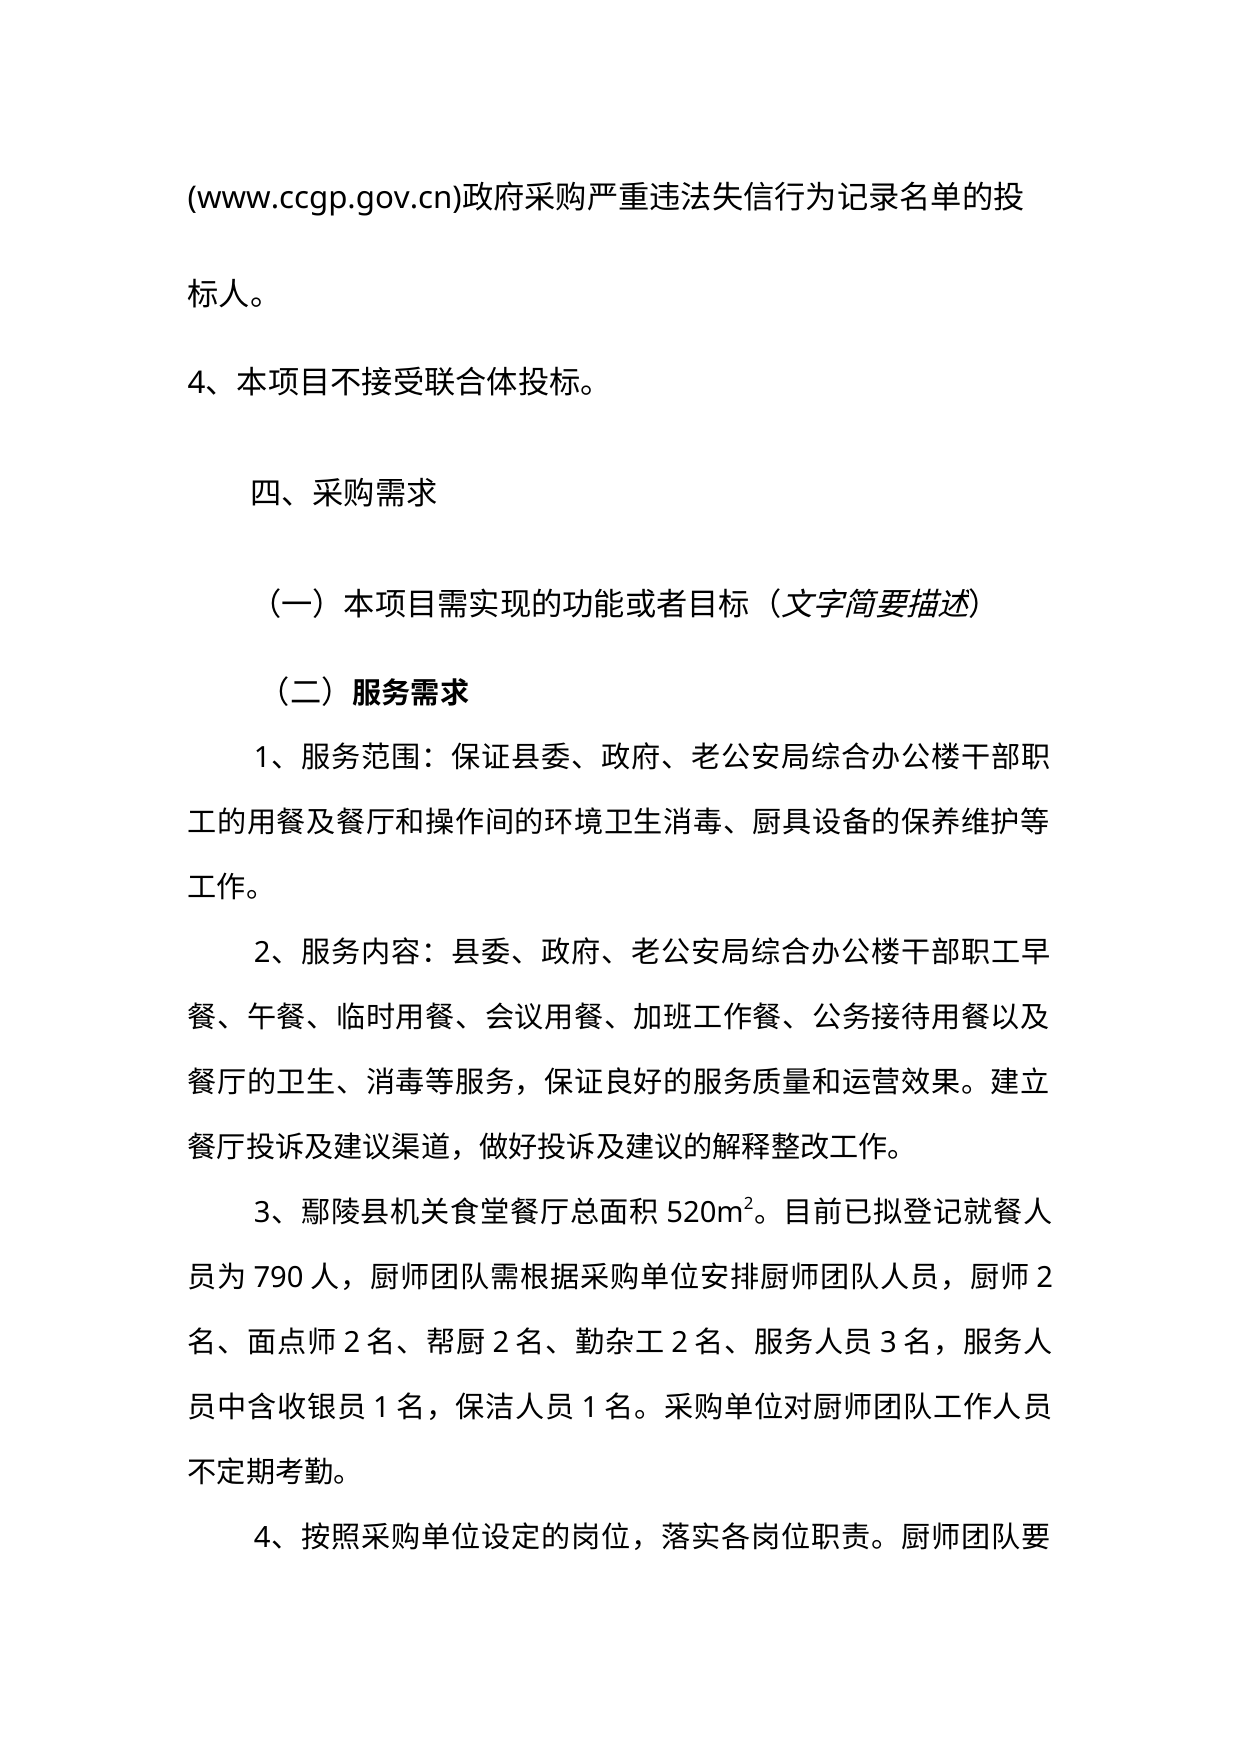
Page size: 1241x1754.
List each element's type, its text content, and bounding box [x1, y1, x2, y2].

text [187, 162, 1053, 324]
text （一）本项目需实现的功能或者目标（文字简要描述） [187, 569, 1053, 634]
text 3、鄢陵县机关食堂餐厅总面积520m2。目前已拟登记就餐人员为790人，厨师团队需根据采购单位安排厨师团队人员，厨师2名、面点师2名、帮厨2名、勤杂工2名、服务人员3名，服务人员中含收银员1名，保洁人员1名。采购单位对厨师团队工作人员不定期考勤。 [187, 1177, 1053, 1502]
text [187, 1502, 1053, 1567]
text 4、本项目不接受联合体投标。 [187, 347, 1053, 412]
text （二）服务需求 [187, 657, 1053, 722]
text 1、服务范围：保证县委、政府、老公安局综合办公楼干部职工的用餐及餐厅和操作间的环境卫生消毒、厨具设备的保养维护等工作。 [187, 722, 1053, 917]
text 四、采购需求 [187, 458, 1053, 523]
text 2、服务内容：县委、政府、老公安局综合办公楼干部职工早餐、午餐、临时用餐、会议用餐、加班工作餐、公务接待用餐以及餐厅的卫生、消毒等服务，保证良好的服务质量和运营效果。建立餐厅投诉及建议渠道，做好投诉及建议的解释整改工作。 [187, 917, 1053, 1177]
